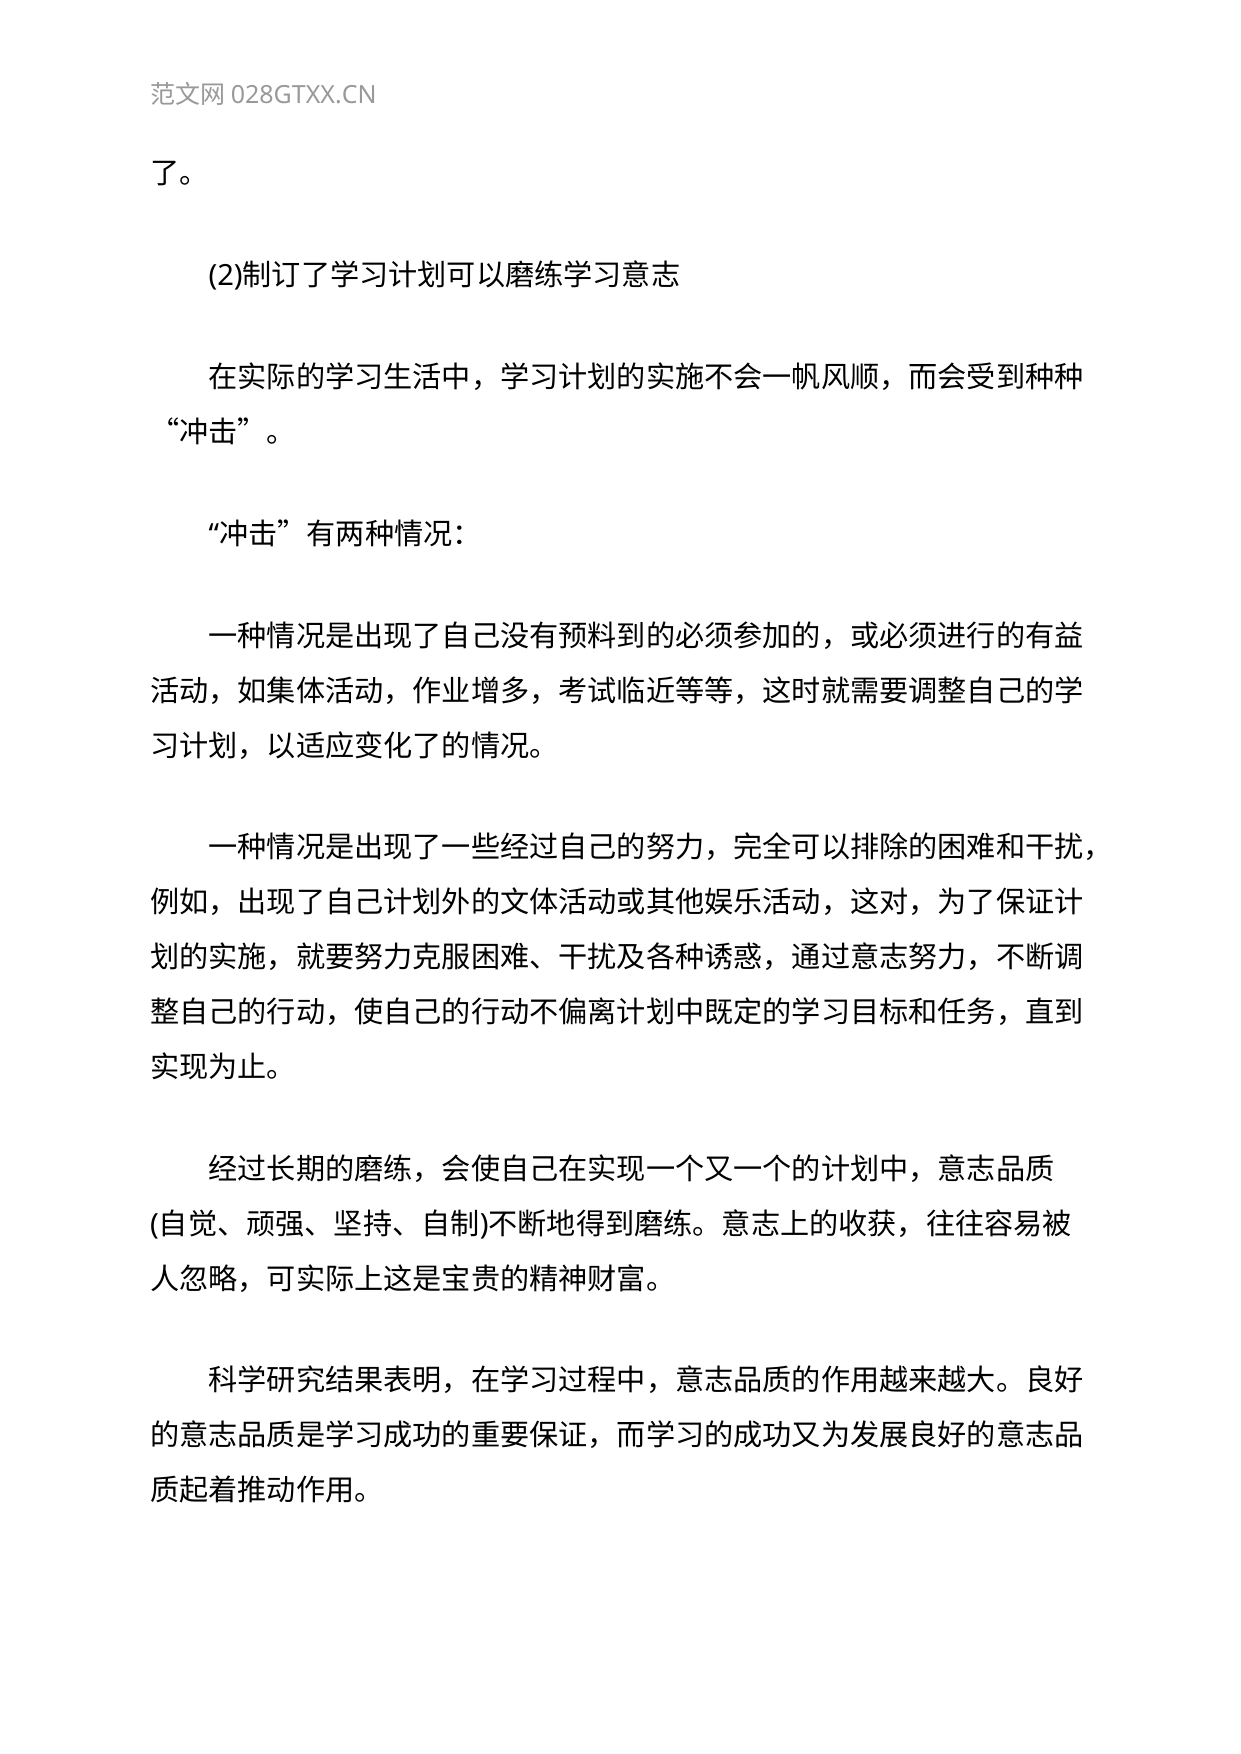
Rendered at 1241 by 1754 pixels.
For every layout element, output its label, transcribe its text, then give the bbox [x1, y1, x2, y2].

text “冲击”有两种情况： [150, 510, 1090, 553]
text (2)制订了学习计划可以磨练学习意志 [150, 252, 1090, 294]
text 一种情况是出现了一些经过自己的努力，完全可以排除的困难和干扰，例如，出现了自己计划外的文体活动或其他娱乐活动，这对，为了保证计划的实施，就要努力克服困难、干扰及各种诱惑，通过意志努力，不断调整自己的行动，使自己的行动不偏离计划中既定的学习目标和任务，直到实现为止。 [150, 824, 1090, 1086]
text 在实际的学习生活中，学习计划的实施不会一帆风顺，而会受到种种“冲击”。 [150, 354, 1090, 451]
text 经过长期的磨练，会使自己在实现一个又一个的计划中，意志品质(自觉、顽强、坚持、自制)不断地得到磨练。意志上的收获，往往容易被人忽略，可实际上这是宝贵的精神财富。 [150, 1145, 1090, 1297]
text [150, 150, 1090, 192]
text 一种情况是出现了自己没有预料到的必须参加的，或必须进行的有益活动，如集体活动，作业增多，考试临近等等，这时就需要调整自己的学习计划，以适应变化了的情况。 [150, 612, 1090, 764]
text 科学研究结果表明，在学习过程中，意志品质的作用越来越大。良好的意志品质是学习成功的重要保证，而学习的成功又为发展良好的意志品质起着推动作用。 [150, 1357, 1090, 1509]
